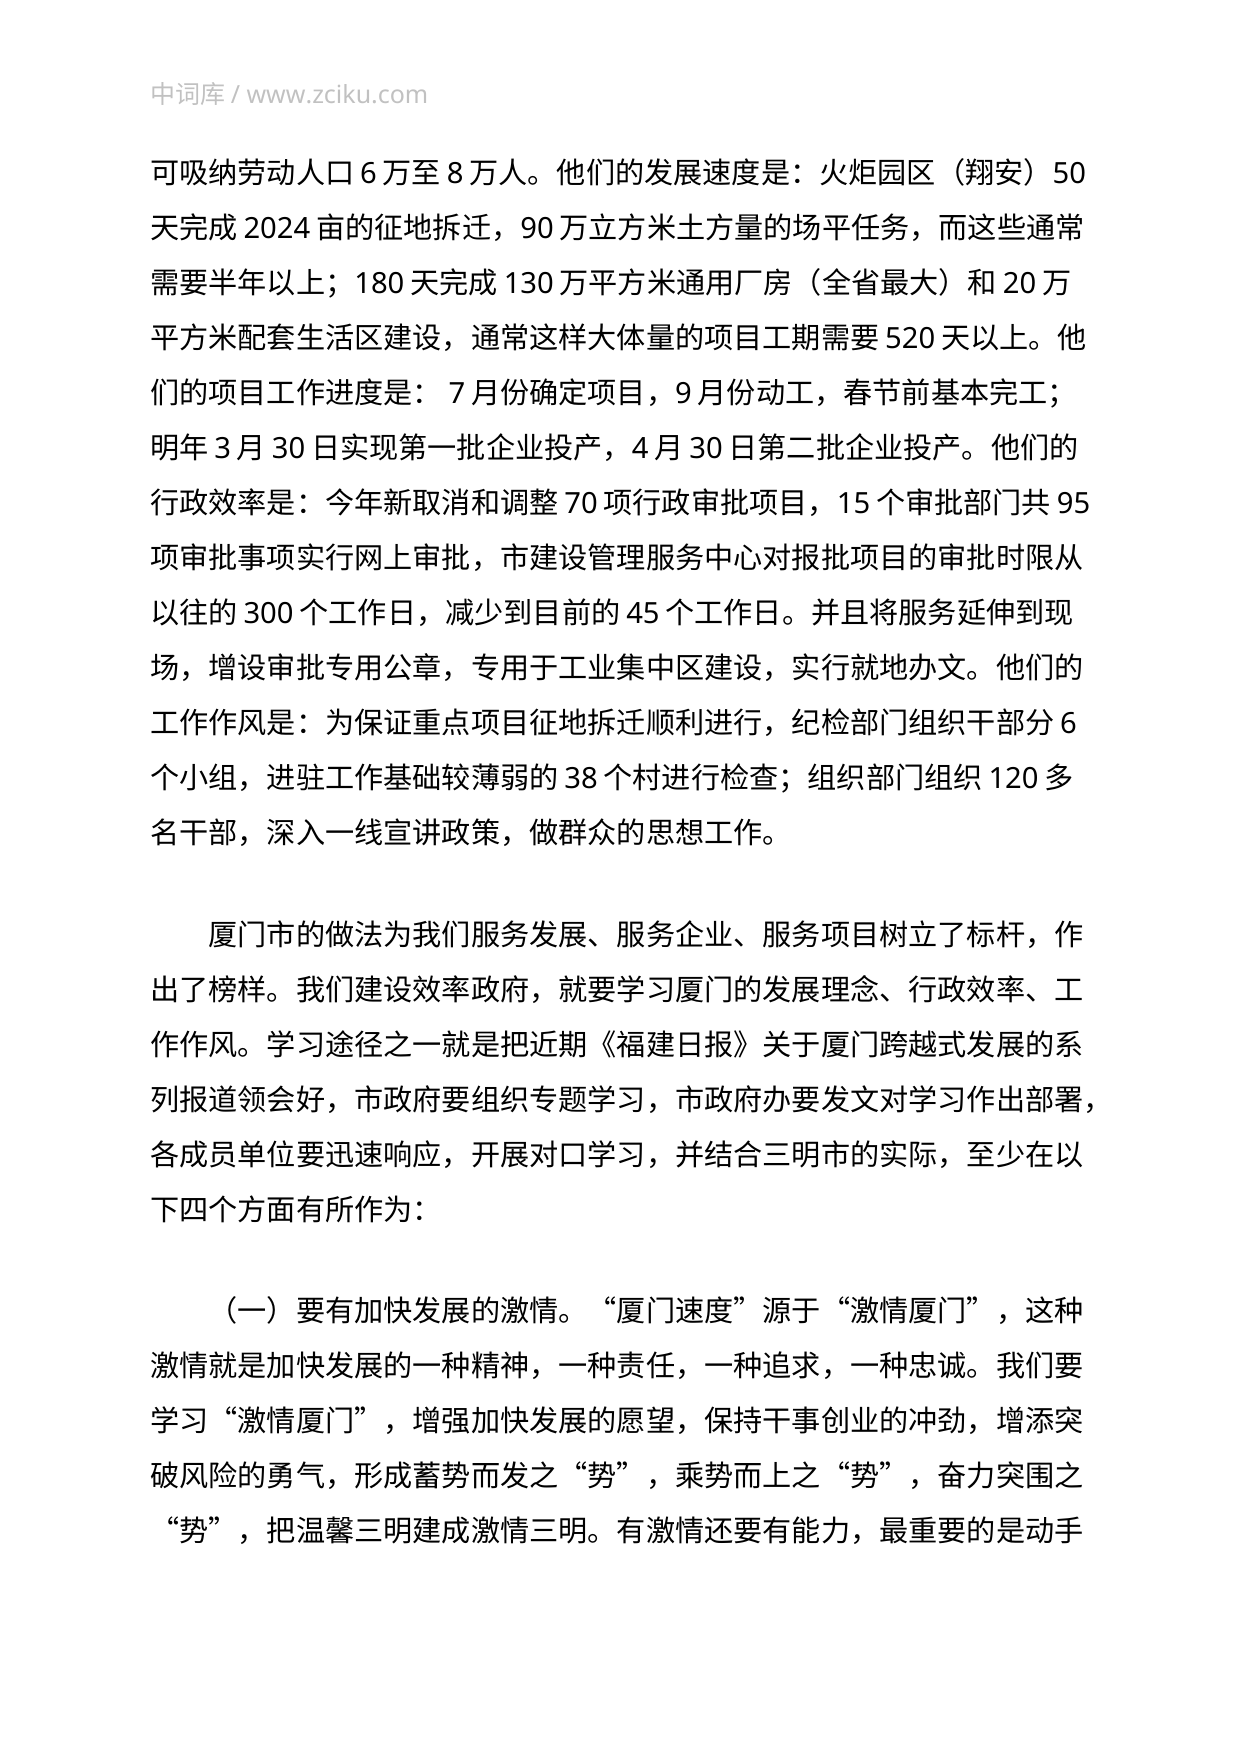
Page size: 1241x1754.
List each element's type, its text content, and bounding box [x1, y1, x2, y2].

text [150, 1288, 1090, 1550]
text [150, 150, 1090, 852]
text 厦门市的做法为我们服务发展、服务企业、服务项目树立了标杆，作出了榜样。我们建设效率政府，就要学习厦门的发展理念、行政效率、工作作风。学习途径之一就是把近期《福建日报》关于厦门跨越式发展的系列报道领会好，市政府要组织专题学习，市政府办要发文对学习作出部署，各成员单位要迅速响应，开展对口学习，并结合三明市的实际，至少在以下四个方面有所作为： [150, 912, 1090, 1228]
